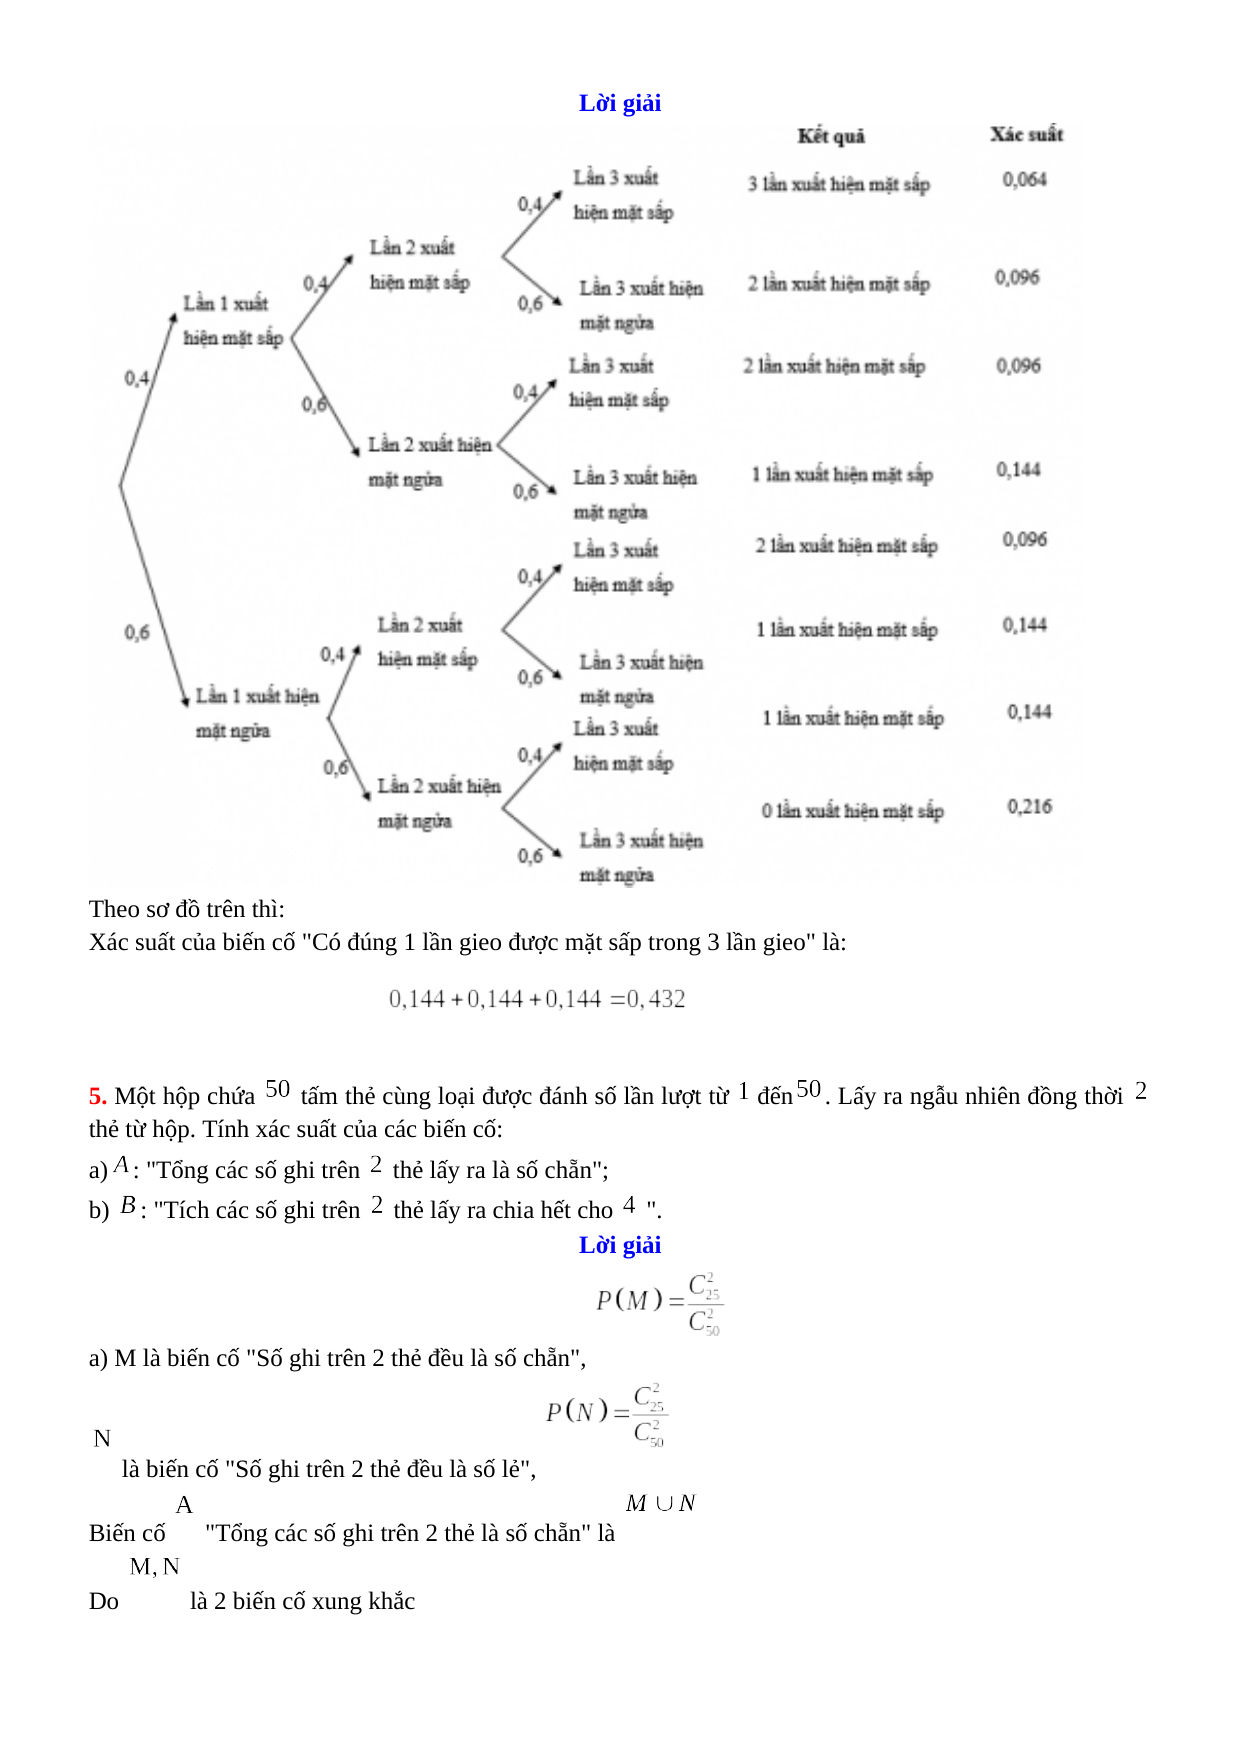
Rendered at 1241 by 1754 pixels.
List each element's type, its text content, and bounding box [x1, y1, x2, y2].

text Theo sơ đồ trên thì: Xác suất của biến cố "Có đúng 1 lần gieo được mặt sấp trong 3 lần gieo" là: [88, 894, 1152, 956]
text a): "Tổng các số ghi trên thẻ lấy ra là số chẵn"; [88, 1149, 1152, 1183]
text a) M là biến cố "Số ghi trên 2 thẻ đều là số chẵn", là biến cố "Số ghi trên 2 thẻ đều là số lẻ", Biến cố "Tổng các số ghi trên 2 thẻ là số chẵn" là Do là 2 biến cố xung khắc [88, 1266, 1152, 1615]
text 5. Một hộp chứa tấm thẻ cùng loại được đánh số lần lượt từ đến. Lấy ra ngẫu nhiên đồng thời thẻ từ hộp. Tính xác suất của các biến cố: [88, 1073, 1152, 1143]
text Lời giải [88, 88, 1152, 117]
text Lời giải [88, 1231, 1152, 1259]
text b) : "Tích các số ghi trên thẻ lấy ra chia hết cho ". [88, 1190, 1152, 1224]
picture [88, 123, 1085, 888]
